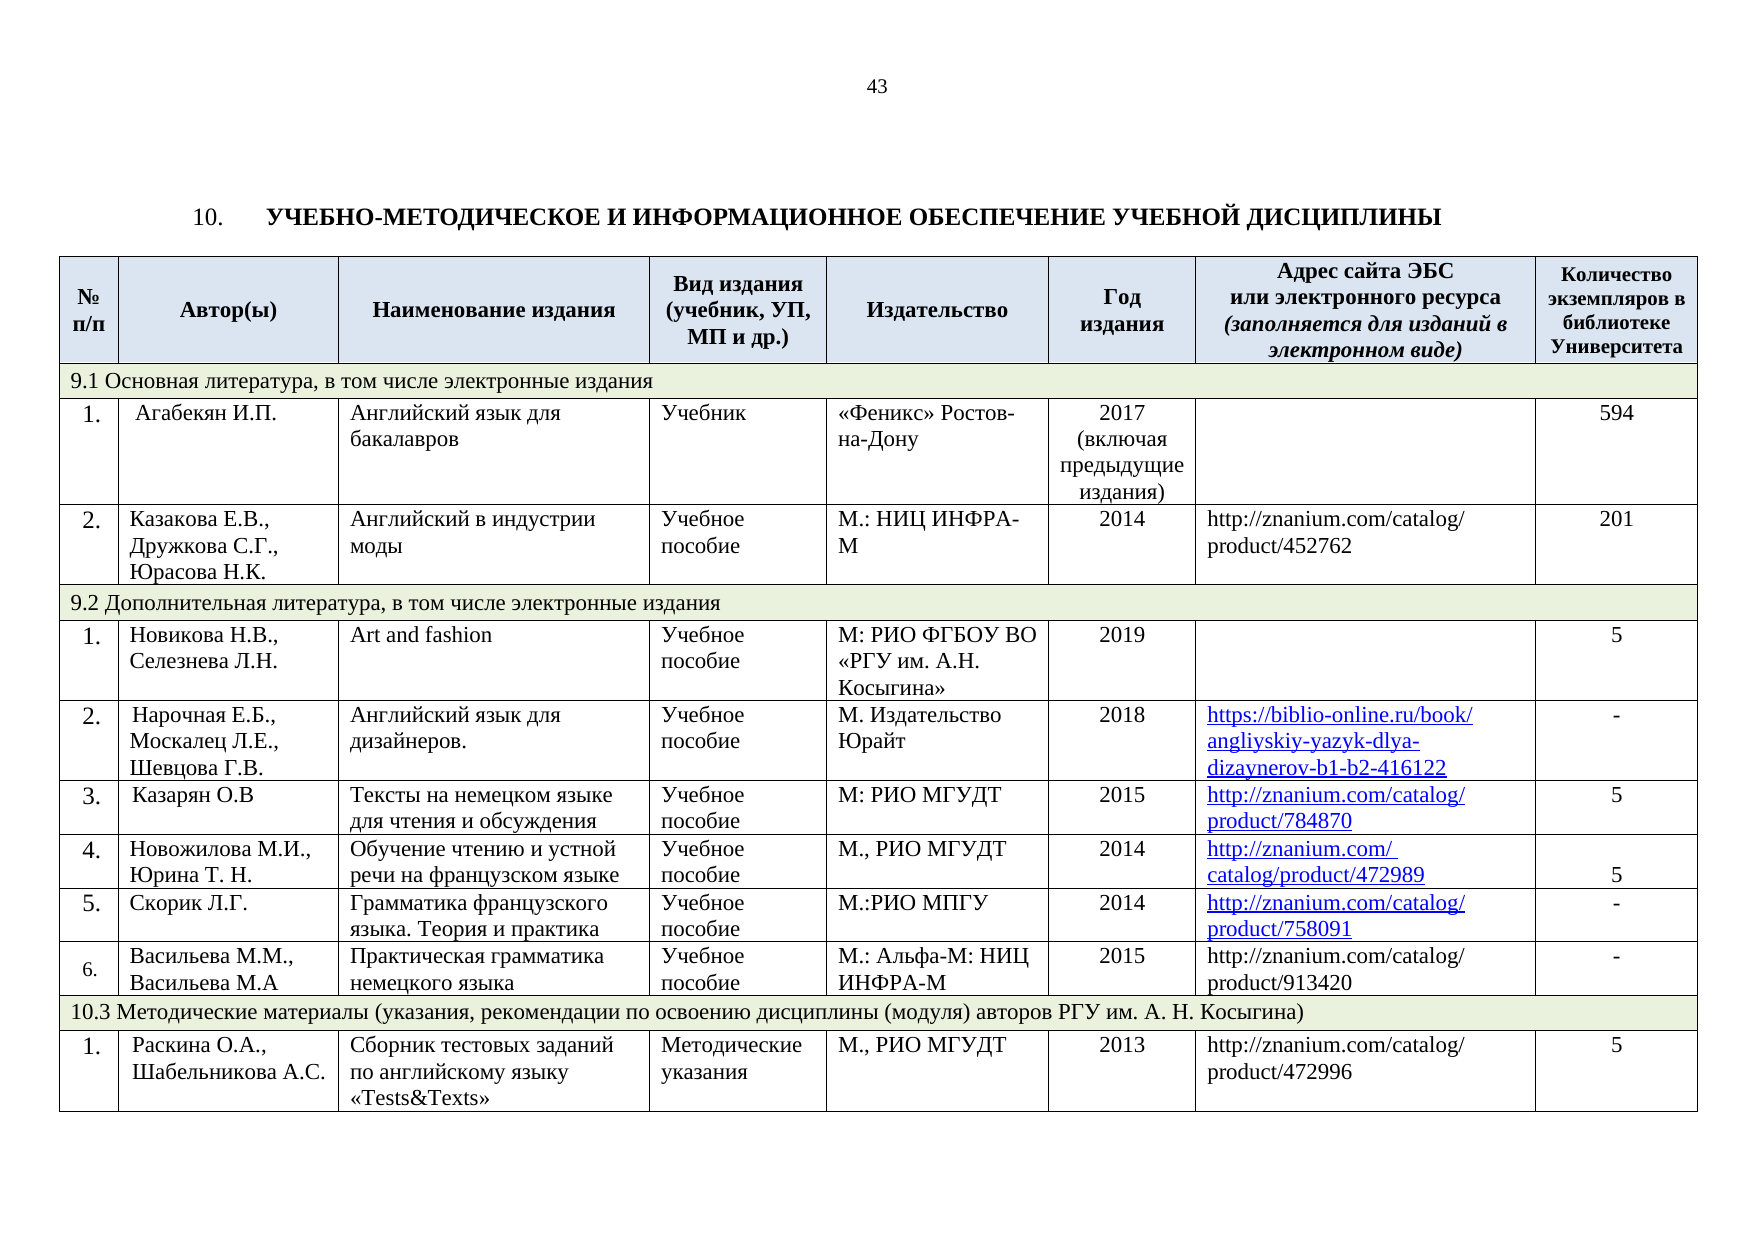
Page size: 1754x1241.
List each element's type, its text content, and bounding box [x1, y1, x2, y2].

table_cell 2015 [1049, 942, 1195, 995]
table_cell Агабекян И.П. [119, 399, 338, 504]
table_cell http://znanium.com/catalog/product/913420 [1196, 942, 1535, 995]
table_cell [60, 701, 118, 780]
table_cell 2015 [1049, 781, 1195, 834]
table_cell http://znanium.com/catalog/product/758091 [1196, 889, 1535, 941]
table_cell Учебное пособие [650, 505, 826, 584]
table_cell - [1536, 889, 1697, 941]
table_cell 1 [60, 1031, 118, 1111]
table_cell Раскина О.А., Шабельникова А.С. [119, 1031, 338, 1111]
table_cell Art and fashion [339, 621, 649, 700]
table_header Автор(ы) [119, 257, 338, 362]
table_cell 5 [1536, 835, 1697, 887]
table_cell 2014 [1049, 889, 1195, 941]
table_cell Английский в индустрии моды [339, 505, 649, 584]
table_cell М. Издательство Юрайт [827, 701, 1048, 780]
table_cell Новожилова М.И., Юрина Т. Н. [119, 835, 338, 887]
table_cell Методические указания [650, 1031, 826, 1111]
table_cell М.: НИЦ ИНФРА-М [827, 505, 1048, 584]
table_cell Английский язык для бакалавров [339, 399, 649, 504]
table_cell [60, 835, 118, 887]
table_cell [60, 942, 118, 995]
table_cell Учебник [650, 399, 826, 504]
table_cell [60, 505, 118, 584]
table_cell М., РИО МГУДТ [827, 835, 1048, 887]
table_cell [60, 399, 118, 504]
table_cell [60, 889, 118, 941]
table_cell Новикова Н.В., Селезнева Л.Н. [119, 621, 338, 700]
table_cell [1196, 621, 1535, 700]
table_cell http://znanium.com/ catalog/product/472989 [1196, 835, 1535, 887]
table_cell 5 [1536, 621, 1697, 700]
table_cell 2019 [1049, 621, 1195, 700]
table_cell http://znanium.com/catalog/product/452762 [1196, 505, 1535, 584]
subtitle УЧЕБНО-МЕТОДИЧЕСКОЕ И ИНФОРМАЦИОННОЕ ОБЕСПЕЧЕНИЕ УЧЕБНОЙ ДИСЦИПЛИНЫ [192, 202, 1636, 231]
table_cell - [1536, 942, 1697, 995]
table_cell Практическая грамматика немецкого языка [339, 942, 649, 995]
table_cell [60, 621, 118, 700]
table_header Наименование издания [339, 257, 649, 362]
table_cell 5 [1536, 781, 1697, 834]
table_cell 10.3 Методические материалы (указания, рекомендации по освоению дисциплины (модуля) авторов РГУ им. А. Н. Косыгина) [60, 996, 1697, 1030]
table_cell 2014 [1049, 505, 1195, 584]
table_cell - [1536, 701, 1697, 780]
table_cell Учебное пособие [650, 701, 826, 780]
table_cell М: РИО ФГБОУ ВО «РГУ им. А.Н. Косыгина» [827, 621, 1048, 700]
table_header Адрес сайта ЭБС или электронного ресурса (заполняется для изданий в электронном виде) [1196, 257, 1535, 362]
table_cell [1196, 399, 1535, 504]
table_cell 5 [1536, 1031, 1697, 1111]
table_cell 2017 (включая предыдущие издания) [1049, 399, 1195, 504]
table_cell 2013 [1049, 1031, 1195, 1111]
table_cell М: РИО МГУДТ [827, 781, 1048, 834]
table_cell 2014 [1049, 835, 1195, 887]
table_cell Учебное пособие [650, 889, 826, 941]
table_cell Учебное пособие [650, 835, 826, 887]
table_cell Сборник тестовых заданий по английскому языку «Tests&Texts» [339, 1031, 649, 1111]
table_header Вид издания (учебник, УП, МП и др.) [650, 257, 826, 362]
table_cell https://biblio-online.ru/book/angliyskiy-yazyk-dlya-dizaynerov-b1-b2-416122 [1196, 701, 1535, 780]
table_header Год издания [1049, 257, 1195, 362]
table_header Издательство [827, 257, 1048, 362]
table_cell 9.2 Дополнительная литература, в том числе электронные издания [60, 585, 1697, 620]
table_cell Казарян О.В [119, 781, 338, 834]
table_cell 594 [1536, 399, 1697, 504]
table_cell М., РИО МГУДТ [827, 1031, 1048, 1111]
table_cell Учебное пособие [650, 781, 826, 834]
table_cell Учебное пособие [650, 621, 826, 700]
table_cell http://znanium.com/catalog/product/472996 [1196, 1031, 1535, 1111]
table_cell Учебное пособие [650, 942, 826, 995]
table_cell Казакова Е.В., Дружкова С.Г., Юрасова Н.К. [119, 505, 338, 584]
table_cell Васильева М.М., Васильева М.А [119, 942, 338, 995]
table_cell Нарочная Е.Б., Москалец Л.Е., Шевцова Г.В. [119, 701, 338, 780]
table_cell Грамматика французского языка. Теория и практика [339, 889, 649, 941]
table_header № п/п [60, 257, 118, 362]
table_cell «Феникс» Ростов-на-Дону [827, 399, 1048, 504]
table_cell 201 [1536, 505, 1697, 584]
table_cell http://znanium.com/catalog/product/784870 [1196, 781, 1535, 834]
table_cell 2018 [1049, 701, 1195, 780]
table_cell Скорик Л.Г. [119, 889, 338, 941]
table_cell [60, 781, 118, 834]
table_cell М.:РИО МПГУ [827, 889, 1048, 941]
table_cell 9.1 Основная литература, в том числе электронные издания [60, 364, 1697, 398]
table_cell М.: Альфа-М: НИЦ ИНФРА-М [827, 942, 1048, 995]
table_header Количество экземпляров в библиотеке Университета [1536, 257, 1697, 362]
table_cell Английский язык для дизайнеров. [339, 701, 649, 780]
table_cell Тексты на немецком языке для чтения и обсуждения [339, 781, 649, 834]
table_cell Обучение чтению и устной речи на французском языке [339, 835, 649, 887]
